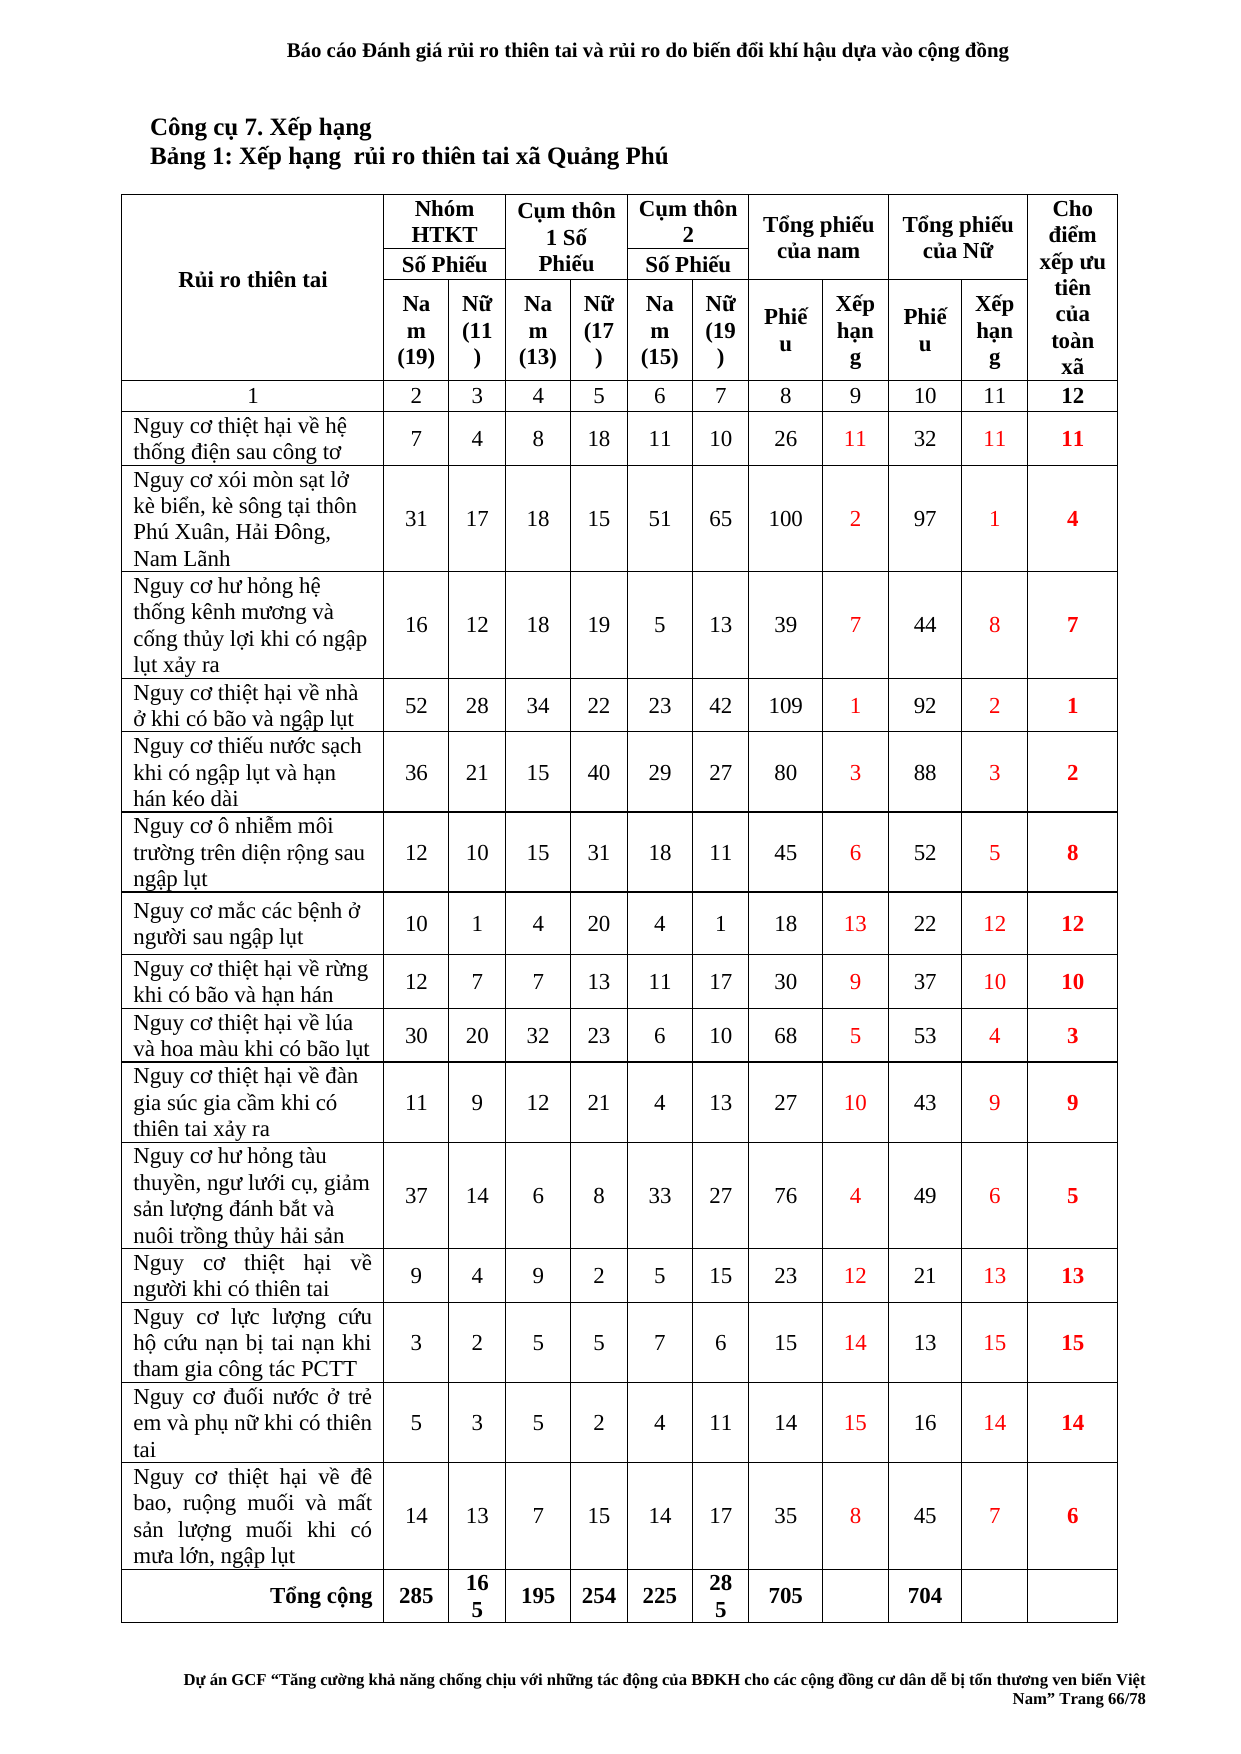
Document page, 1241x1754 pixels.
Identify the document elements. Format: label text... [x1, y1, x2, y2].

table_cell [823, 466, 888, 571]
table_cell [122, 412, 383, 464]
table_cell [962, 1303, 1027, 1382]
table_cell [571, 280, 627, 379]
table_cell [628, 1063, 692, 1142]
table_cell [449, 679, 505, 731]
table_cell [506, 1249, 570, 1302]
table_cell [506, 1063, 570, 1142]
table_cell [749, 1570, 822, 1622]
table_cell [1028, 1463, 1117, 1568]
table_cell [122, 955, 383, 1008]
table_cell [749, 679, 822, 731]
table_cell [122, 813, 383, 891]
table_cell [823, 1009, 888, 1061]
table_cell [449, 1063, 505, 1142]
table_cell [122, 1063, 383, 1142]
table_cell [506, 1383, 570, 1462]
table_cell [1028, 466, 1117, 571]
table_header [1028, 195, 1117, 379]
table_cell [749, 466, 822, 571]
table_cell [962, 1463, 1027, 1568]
text Công cụ 7. Xếp hạng [150, 112, 1146, 141]
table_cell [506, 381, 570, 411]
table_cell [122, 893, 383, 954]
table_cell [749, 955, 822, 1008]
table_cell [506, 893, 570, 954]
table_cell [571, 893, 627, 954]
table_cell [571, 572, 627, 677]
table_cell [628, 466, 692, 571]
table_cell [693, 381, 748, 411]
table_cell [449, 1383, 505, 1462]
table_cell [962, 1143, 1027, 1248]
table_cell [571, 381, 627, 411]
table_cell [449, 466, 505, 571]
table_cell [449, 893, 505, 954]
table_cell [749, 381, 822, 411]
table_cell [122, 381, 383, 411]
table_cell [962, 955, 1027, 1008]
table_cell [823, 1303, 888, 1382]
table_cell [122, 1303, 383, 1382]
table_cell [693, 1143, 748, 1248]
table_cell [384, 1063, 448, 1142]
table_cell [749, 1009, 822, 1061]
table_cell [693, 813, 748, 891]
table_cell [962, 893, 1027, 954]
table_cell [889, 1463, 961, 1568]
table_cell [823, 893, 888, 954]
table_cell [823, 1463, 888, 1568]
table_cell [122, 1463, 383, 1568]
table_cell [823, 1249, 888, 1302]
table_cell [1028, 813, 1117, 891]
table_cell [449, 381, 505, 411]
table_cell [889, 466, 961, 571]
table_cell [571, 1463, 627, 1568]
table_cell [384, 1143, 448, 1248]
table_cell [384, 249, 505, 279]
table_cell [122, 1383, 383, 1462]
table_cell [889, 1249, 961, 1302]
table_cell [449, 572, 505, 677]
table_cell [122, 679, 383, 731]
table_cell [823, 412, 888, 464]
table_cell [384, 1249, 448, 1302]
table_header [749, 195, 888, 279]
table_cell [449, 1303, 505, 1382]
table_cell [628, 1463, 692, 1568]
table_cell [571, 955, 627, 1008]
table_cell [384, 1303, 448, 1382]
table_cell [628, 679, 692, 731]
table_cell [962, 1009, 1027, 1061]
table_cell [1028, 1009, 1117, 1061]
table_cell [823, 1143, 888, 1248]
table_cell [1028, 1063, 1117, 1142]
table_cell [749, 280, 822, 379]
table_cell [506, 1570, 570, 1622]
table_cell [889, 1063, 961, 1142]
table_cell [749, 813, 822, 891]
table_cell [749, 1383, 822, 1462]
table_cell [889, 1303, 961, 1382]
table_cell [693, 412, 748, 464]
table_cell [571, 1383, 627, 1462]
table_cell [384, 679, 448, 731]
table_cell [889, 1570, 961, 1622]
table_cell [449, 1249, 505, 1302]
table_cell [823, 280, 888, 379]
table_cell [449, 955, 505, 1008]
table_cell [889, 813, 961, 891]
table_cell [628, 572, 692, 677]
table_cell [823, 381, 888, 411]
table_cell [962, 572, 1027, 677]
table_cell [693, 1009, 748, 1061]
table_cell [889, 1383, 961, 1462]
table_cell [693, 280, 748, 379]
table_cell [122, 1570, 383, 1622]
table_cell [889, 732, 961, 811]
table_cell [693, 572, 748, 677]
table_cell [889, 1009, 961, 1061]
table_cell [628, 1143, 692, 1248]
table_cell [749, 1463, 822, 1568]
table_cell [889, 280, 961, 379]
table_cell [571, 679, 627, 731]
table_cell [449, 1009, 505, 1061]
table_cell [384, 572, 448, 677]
text Bảng 1: Xếp hạng rủi ro thiên tai xã Quảng Phú [150, 141, 1146, 170]
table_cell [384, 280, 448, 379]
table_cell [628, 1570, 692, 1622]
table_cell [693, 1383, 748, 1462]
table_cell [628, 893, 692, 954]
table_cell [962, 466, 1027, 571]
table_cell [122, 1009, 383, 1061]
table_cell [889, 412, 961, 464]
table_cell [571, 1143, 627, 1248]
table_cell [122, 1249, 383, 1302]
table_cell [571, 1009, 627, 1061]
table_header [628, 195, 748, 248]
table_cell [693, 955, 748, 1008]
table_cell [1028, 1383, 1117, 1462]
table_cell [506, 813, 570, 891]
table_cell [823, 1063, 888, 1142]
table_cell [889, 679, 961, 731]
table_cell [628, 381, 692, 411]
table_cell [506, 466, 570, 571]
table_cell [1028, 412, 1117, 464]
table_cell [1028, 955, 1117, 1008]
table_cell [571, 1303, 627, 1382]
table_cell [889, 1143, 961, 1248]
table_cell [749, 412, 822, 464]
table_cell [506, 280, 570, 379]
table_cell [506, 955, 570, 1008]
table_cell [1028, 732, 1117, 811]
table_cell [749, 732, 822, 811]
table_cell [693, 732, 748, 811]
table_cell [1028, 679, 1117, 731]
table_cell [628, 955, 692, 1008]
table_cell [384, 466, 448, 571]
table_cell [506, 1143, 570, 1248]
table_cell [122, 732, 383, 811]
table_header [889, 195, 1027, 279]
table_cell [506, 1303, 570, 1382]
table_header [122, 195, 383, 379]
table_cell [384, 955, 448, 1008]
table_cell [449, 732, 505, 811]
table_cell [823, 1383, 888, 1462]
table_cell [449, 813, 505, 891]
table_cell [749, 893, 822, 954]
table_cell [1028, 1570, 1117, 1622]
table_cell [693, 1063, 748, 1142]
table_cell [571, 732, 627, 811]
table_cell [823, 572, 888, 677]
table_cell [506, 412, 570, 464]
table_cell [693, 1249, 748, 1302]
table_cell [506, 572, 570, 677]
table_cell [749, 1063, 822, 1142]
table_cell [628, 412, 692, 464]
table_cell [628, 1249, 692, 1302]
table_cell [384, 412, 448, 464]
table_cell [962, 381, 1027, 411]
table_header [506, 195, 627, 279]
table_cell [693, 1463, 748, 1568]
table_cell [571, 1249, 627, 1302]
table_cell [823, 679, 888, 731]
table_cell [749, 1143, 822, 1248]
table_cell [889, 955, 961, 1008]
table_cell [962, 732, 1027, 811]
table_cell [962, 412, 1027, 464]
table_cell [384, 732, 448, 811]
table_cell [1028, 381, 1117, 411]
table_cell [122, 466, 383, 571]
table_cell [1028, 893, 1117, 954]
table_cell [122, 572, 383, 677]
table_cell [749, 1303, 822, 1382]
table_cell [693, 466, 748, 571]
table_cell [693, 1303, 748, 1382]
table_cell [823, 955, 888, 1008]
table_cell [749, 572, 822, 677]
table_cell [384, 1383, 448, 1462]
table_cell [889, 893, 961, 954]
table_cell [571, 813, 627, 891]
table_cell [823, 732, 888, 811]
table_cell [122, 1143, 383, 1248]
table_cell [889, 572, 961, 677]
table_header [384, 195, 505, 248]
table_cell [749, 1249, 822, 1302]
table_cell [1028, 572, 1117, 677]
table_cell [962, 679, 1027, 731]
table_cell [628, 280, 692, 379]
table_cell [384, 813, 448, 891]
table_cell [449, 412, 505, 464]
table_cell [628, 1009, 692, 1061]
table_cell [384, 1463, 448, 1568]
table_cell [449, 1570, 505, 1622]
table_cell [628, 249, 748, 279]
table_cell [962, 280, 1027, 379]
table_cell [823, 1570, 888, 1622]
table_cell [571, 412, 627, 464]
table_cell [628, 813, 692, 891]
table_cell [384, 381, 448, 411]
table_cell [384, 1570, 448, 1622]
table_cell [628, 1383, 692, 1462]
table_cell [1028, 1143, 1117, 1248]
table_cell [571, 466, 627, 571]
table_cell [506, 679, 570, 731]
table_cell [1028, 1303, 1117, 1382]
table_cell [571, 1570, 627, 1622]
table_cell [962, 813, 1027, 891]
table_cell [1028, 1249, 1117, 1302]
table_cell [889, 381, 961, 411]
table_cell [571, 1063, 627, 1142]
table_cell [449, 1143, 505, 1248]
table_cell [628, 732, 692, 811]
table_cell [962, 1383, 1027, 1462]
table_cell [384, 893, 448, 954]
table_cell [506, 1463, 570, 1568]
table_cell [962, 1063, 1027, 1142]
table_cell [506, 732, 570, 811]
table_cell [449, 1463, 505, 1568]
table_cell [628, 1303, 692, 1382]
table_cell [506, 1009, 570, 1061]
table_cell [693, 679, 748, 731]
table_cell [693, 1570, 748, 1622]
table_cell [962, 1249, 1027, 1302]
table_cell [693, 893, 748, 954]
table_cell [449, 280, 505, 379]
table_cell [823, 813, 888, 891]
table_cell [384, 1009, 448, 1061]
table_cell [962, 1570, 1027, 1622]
